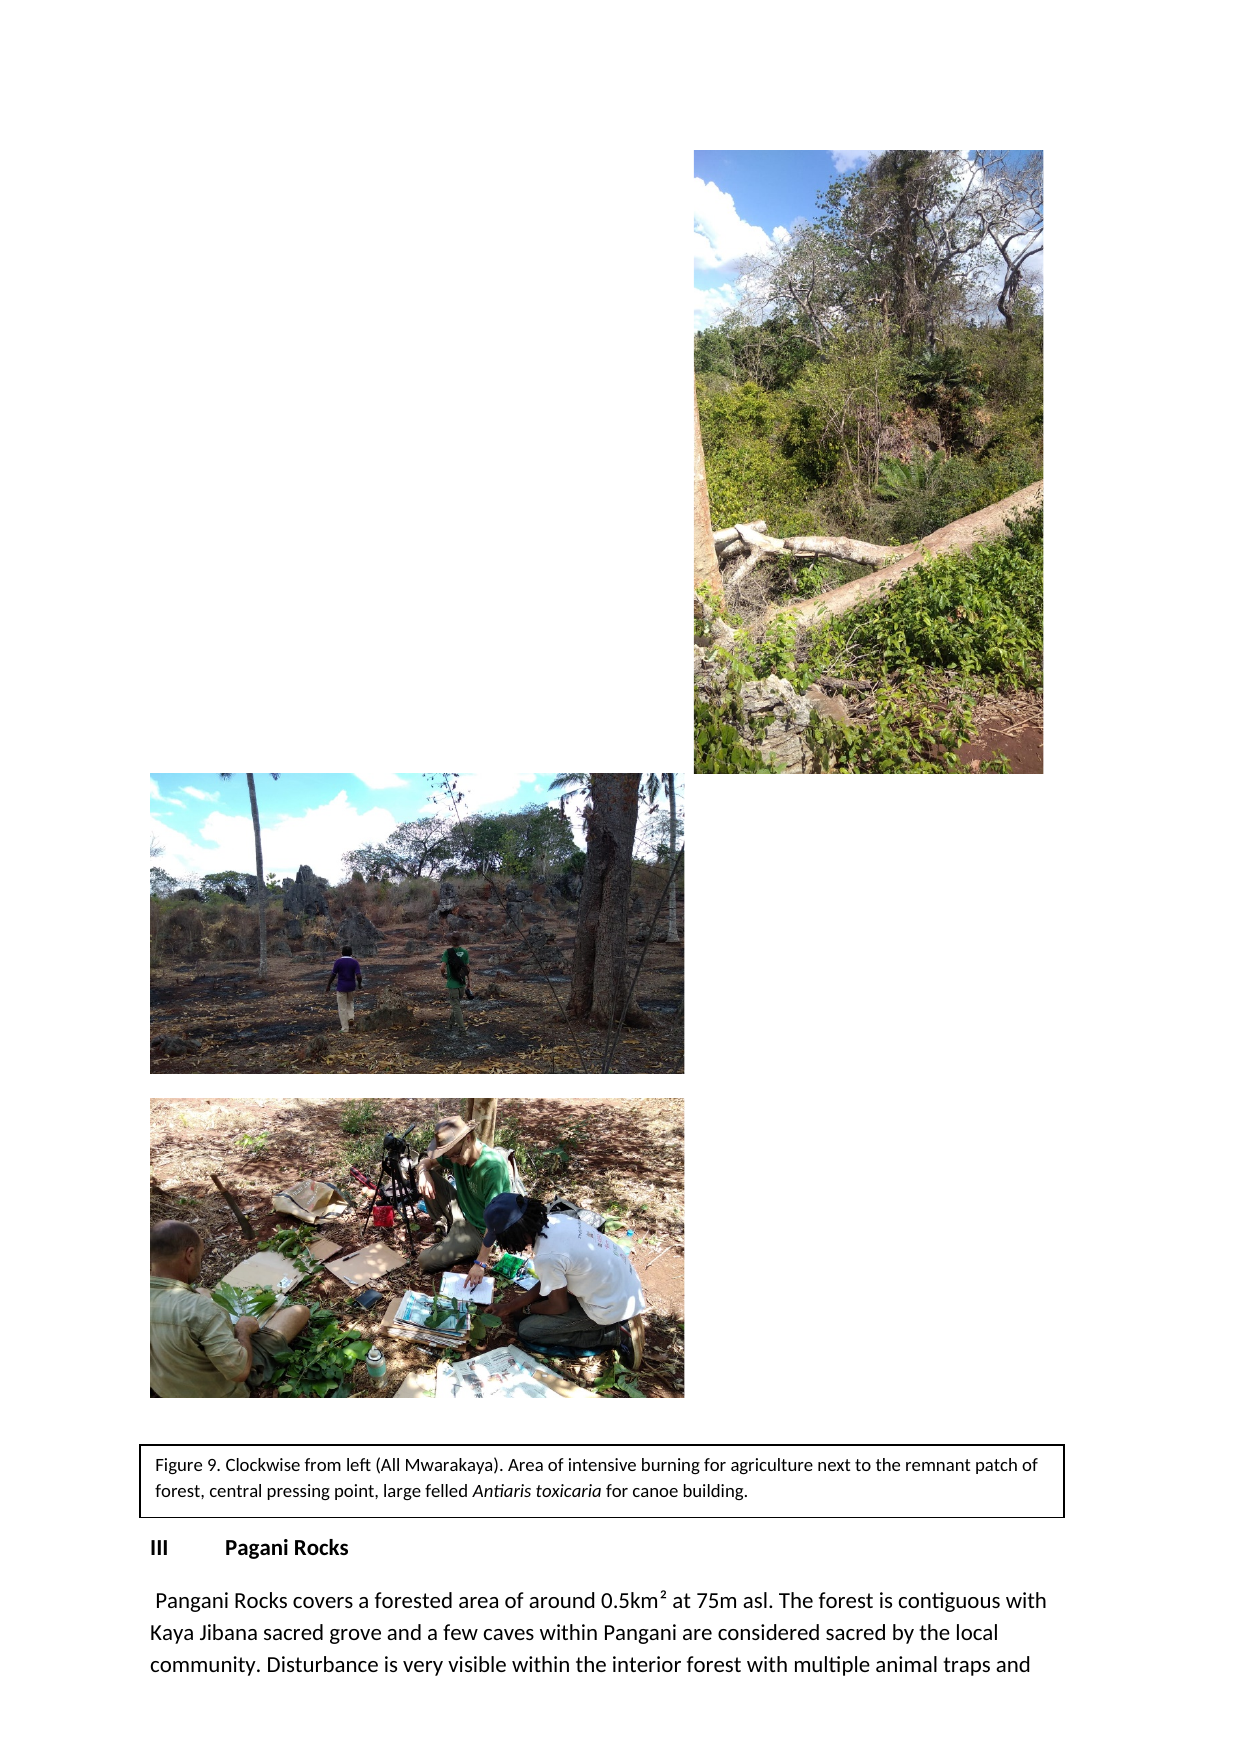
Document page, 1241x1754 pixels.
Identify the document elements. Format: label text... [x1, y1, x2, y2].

picture [150, 773, 685, 1074]
picture [150, 1098, 685, 1398]
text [150, 1586, 1090, 1679]
text III Pagani Rocks [150, 1476, 1090, 1561]
picture [693, 150, 1044, 774]
